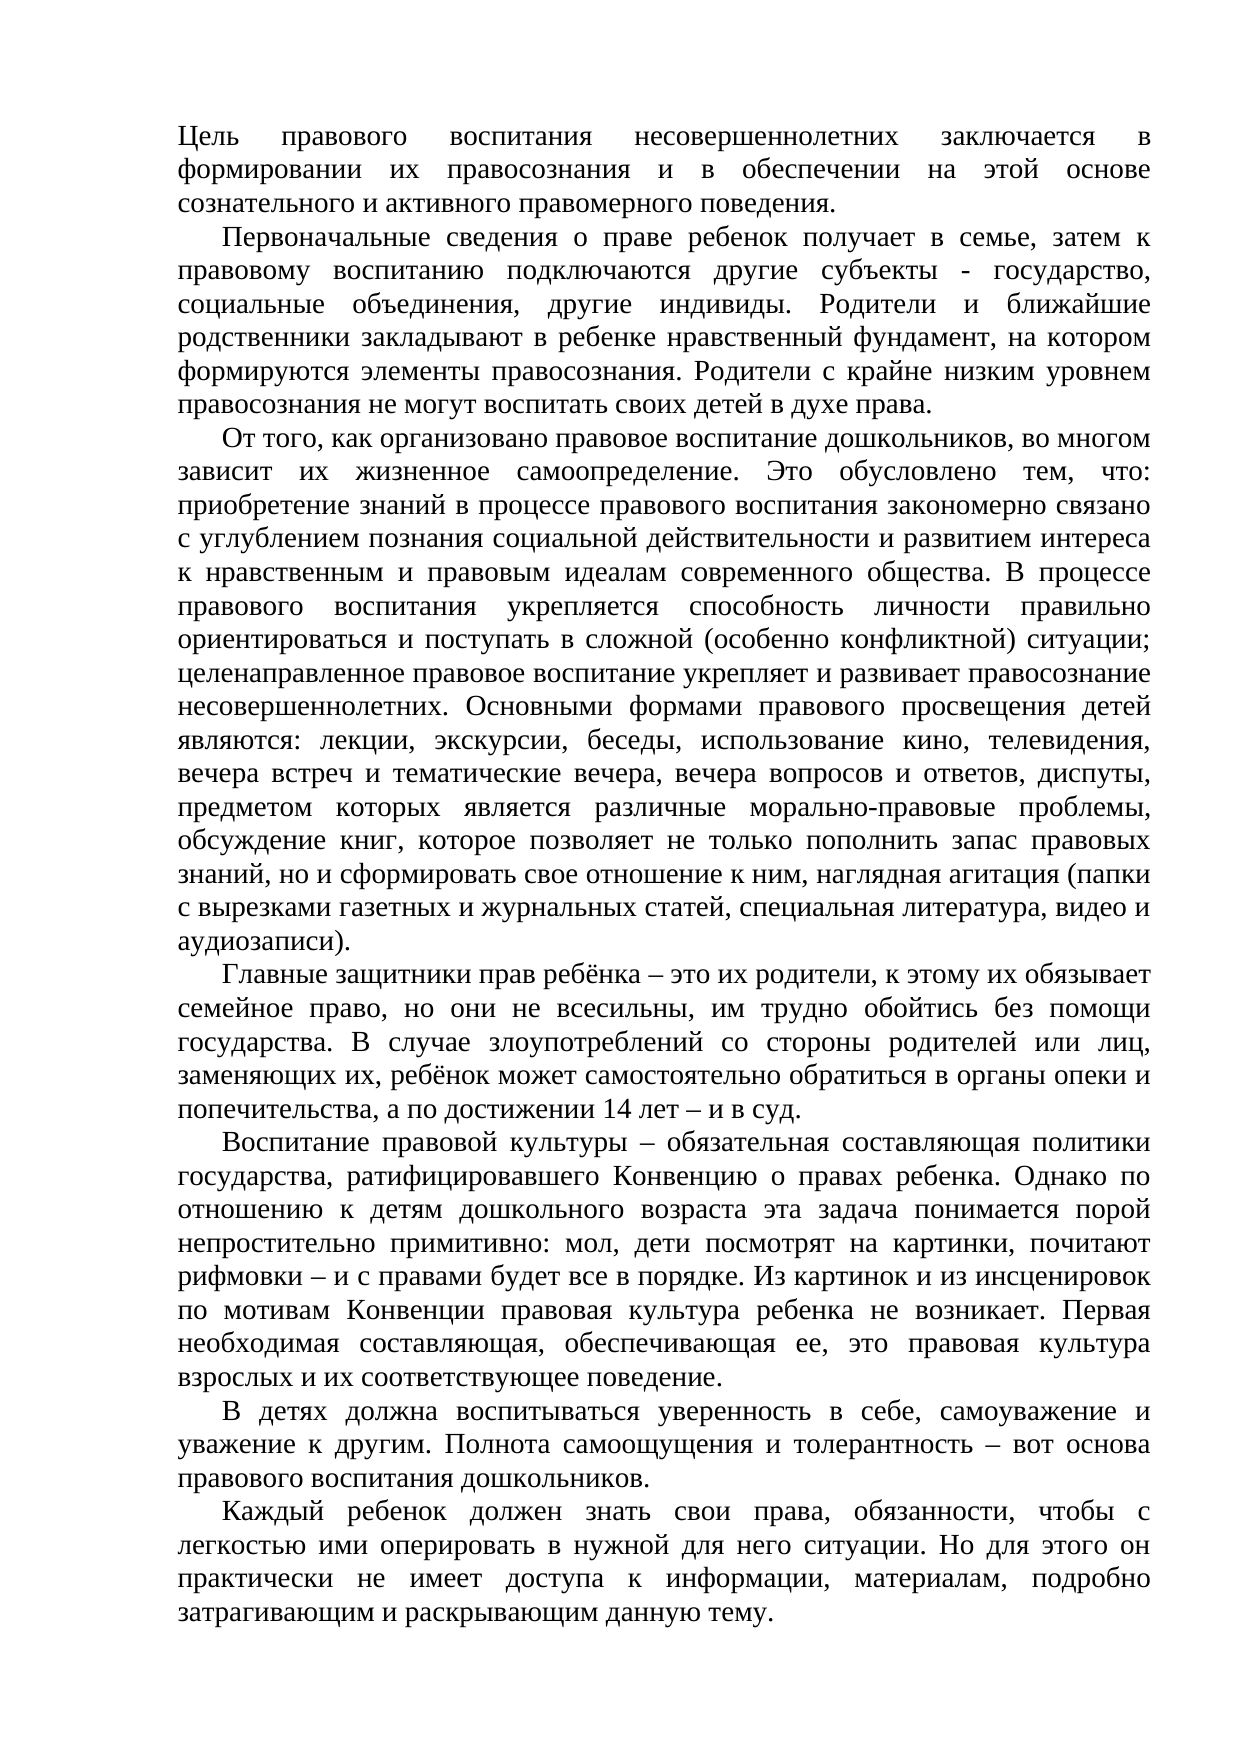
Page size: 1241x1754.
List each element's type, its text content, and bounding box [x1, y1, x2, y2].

text От того, как организовано правовое воспитание дошкольников, во многом зависит их жизненное самоопределение. Это обусловлено тем, что: приобретение знаний в процессе правового воспитания закономерно связано с углублением познания социальной действительности и развитием интереса к нравственным и правовым идеалам современного общества. В процессе правового воспитания укрепляется способность личности правильно ориентироваться и поступать в сложной (особенно конфликтной) ситуации; целенаправленное правовое воспитание укрепляет и развивает правосознание несовершеннолетних. Основными формами правового просвещения детей являются: лекции, экскурсии, беседы, использование кино, телевидения, вечера встреч и тематические вечера, вечера вопросов и ответов, диспуты, предметом которых является различные морально-правовые проблемы, обсуждение книг, которое позволяет не только пополнить запас правовых знаний, но и сформировать свое отношение к ним, наглядная агитация (папки с вырезками газетных и журнальных статей, специальная литература, видео и аудиозаписи). [177, 420, 1152, 957]
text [177, 118, 1152, 219]
text Главные защитники прав ребёнка – это их родители, к этому их обязывает семейное право, но они не всесильны, им трудно обойтись без помощи государства. В случае злоупотреблений со стороны родителей или лиц, заменяющих их, ребёнок может самостоятельно обратиться в органы опеки и попечительства, а по достижении 14 лет – и в суд. [177, 957, 1152, 1124]
text Первоначальные сведения о праве ребенок получает в семье, затем к правовому воспитанию подключаются другие субъекты - государство, социальные объединения, другие индивиды. Родители и ближайшие родственники закладывают в ребенке нравственный фундамент, на котором формируются элементы правосознания. Родители с крайне низким уровнем правосознания не могут воспитать своих детей в духе права. [177, 219, 1152, 420]
text В детях должна воспитываться уверенность в себе, самоуважение и уважение к другим. Полнота самоощущения и толерантность – вот основа правового воспитания дошкольников. [177, 1393, 1152, 1493]
text Каждый ребенок должен знать свои права, обязанности, чтобы с легкостью ими оперировать в нужной для него ситуации. Но для этого он практически не имеет доступа к информации, материалам, подробно затрагивающим и раскрывающим данную тему. [177, 1493, 1152, 1627]
text Воспитание правовой культуры – обязательная составляющая политики государства, ратифицировавшего Конвенцию о правах ребенка. Однако по отношению к детям дошкольного возраста эта задача понимается порой непростительно примитивно: мол, дети посмотрят на картинки, почитают рифмовки – и с правами будет все в порядке. Из картинок и из инсценировок по мотивам Конвенции правовая культура ребенка не возникает. Первая необходимая составляющая, обеспечивающая ее, это правовая культура взрослых и их соответствующее поведение. [177, 1124, 1152, 1393]
